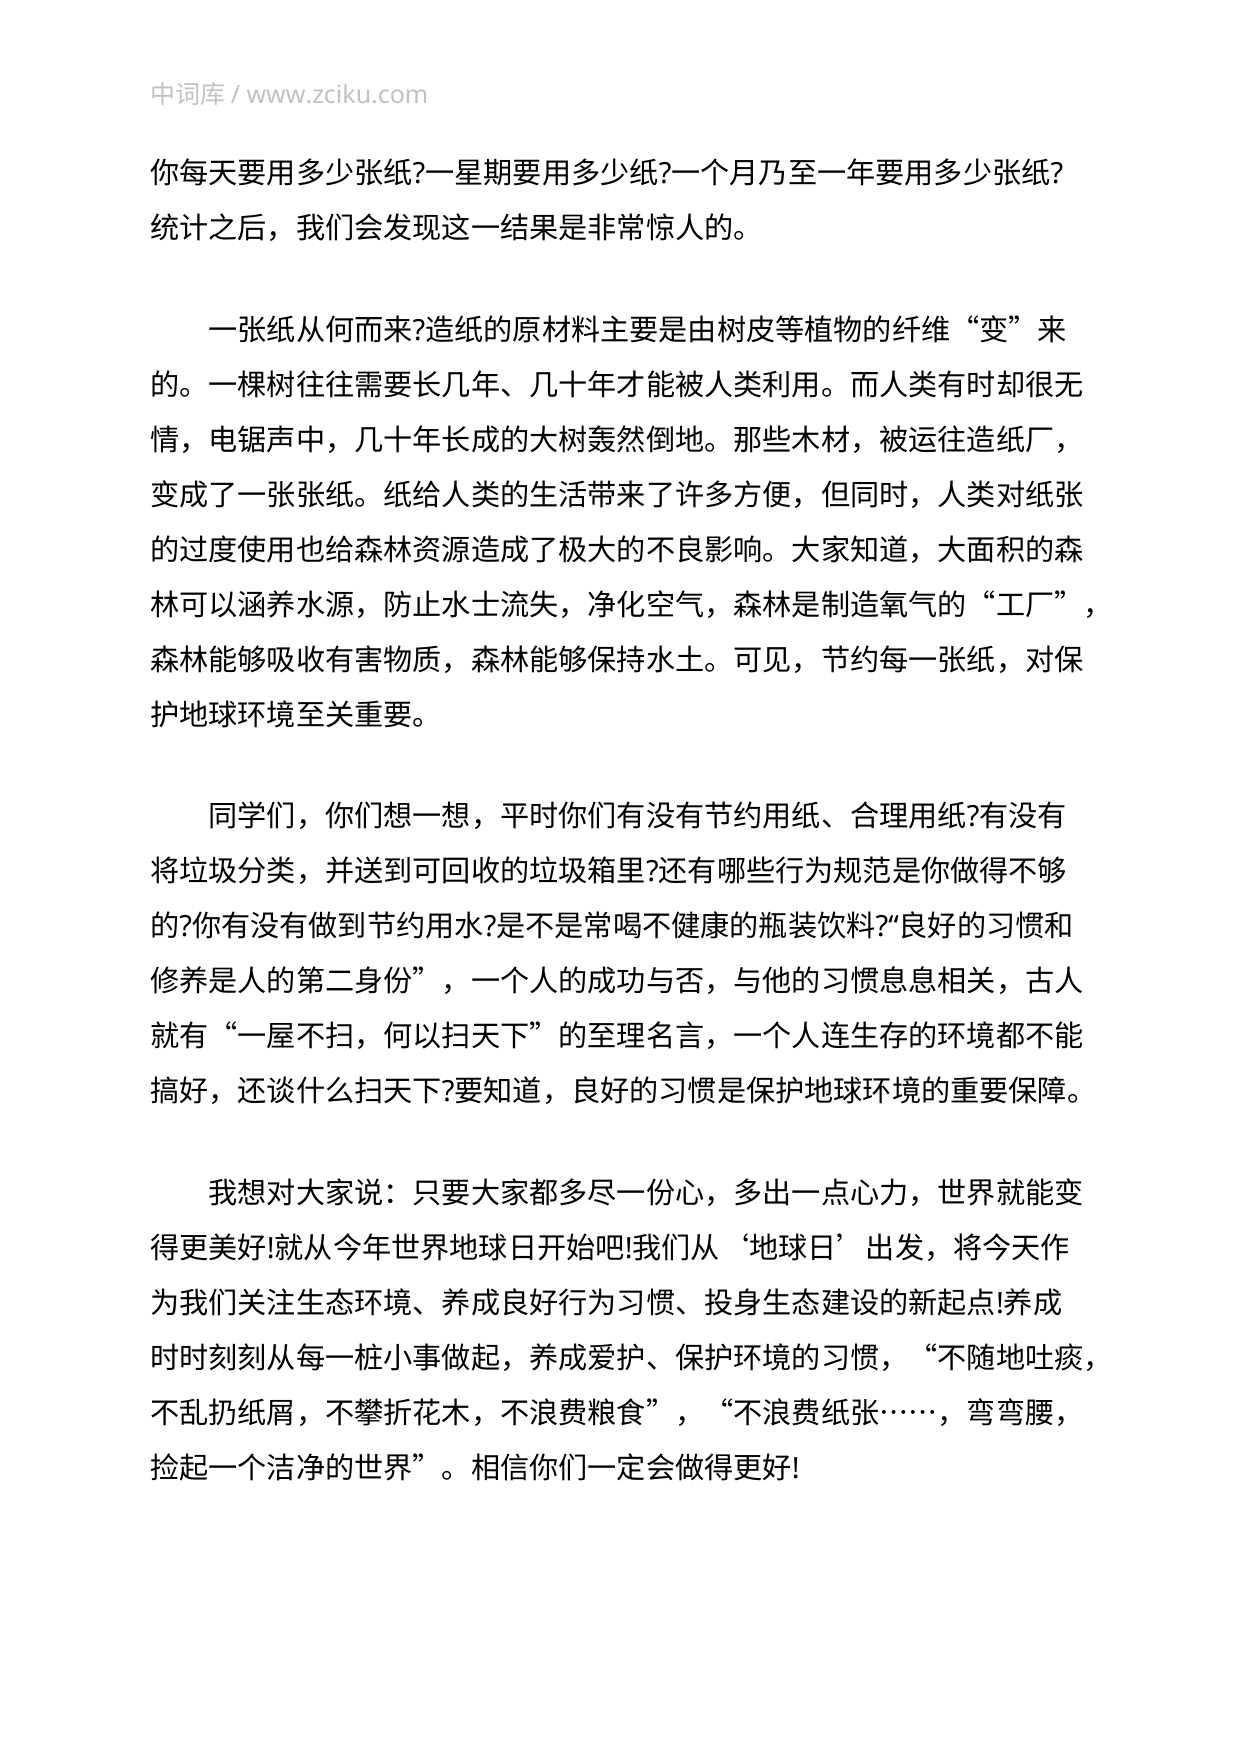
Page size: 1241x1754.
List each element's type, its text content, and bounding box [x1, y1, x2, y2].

text 同学们，你们想一想，平时你们有没有节约用纸、合理用纸?有没有将垃圾分类，并送到可回收的垃圾箱里?还有哪些行为规范是你做得不够的?你有没有做到节约用水?是不是常喝不健康的瓶装饮料?“良好的习惯和修养是人的第二身份”，一个人的成功与否，与他的习惯息息相关，古人就有“一屋不扫，何以扫天下”的至理名言，一个人连生存的环境都不能搞好，还谈什么扫天下?要知道，良好的习惯是保护地球环境的重要保障。 [150, 793, 1090, 1110]
text 一张纸从何而来?造纸的原材料主要是由树皮等植物的纤维“变”来的。一棵树往往需要长几年、几十年才能被人类利用。而人类有时却很无情，电锯声中，几十年长成的大树轰然倒地。那些木材，被运往造纸厂，变成了一张张纸。纸给人类的生活带来了许多方便，但同时，人类对纸张的过度使用也给森林资源造成了极大的不良影响。大家知道，大面积的森林可以涵养水源，防止水士流失，净化空气，森林是制造氧气的“工厂”，森林能够吸收有害物质，森林能够保持水土。可见，节约每一张纸，对保护地球环境至关重要。 [150, 307, 1090, 733]
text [150, 150, 1090, 247]
text 我想对大家说：只要大家都多尽一份心，多出一点心力，世界就能变得更美好!就从今年世界地球日开始吧!我们从‘地球日’出发，将今天作为我们关注生态环境、养成良好行为习惯、投身生态建设的新起点!养成时时刻刻从每一桩小事做起，养成爱护、保护环境的习惯，“不随地吐痰，不乱扔纸屑，不攀折花木，不浪费粮食”，“不浪费纸张……，弯弯腰，捡起一个洁净的世界”。相信你们一定会做得更好! [150, 1170, 1090, 1487]
